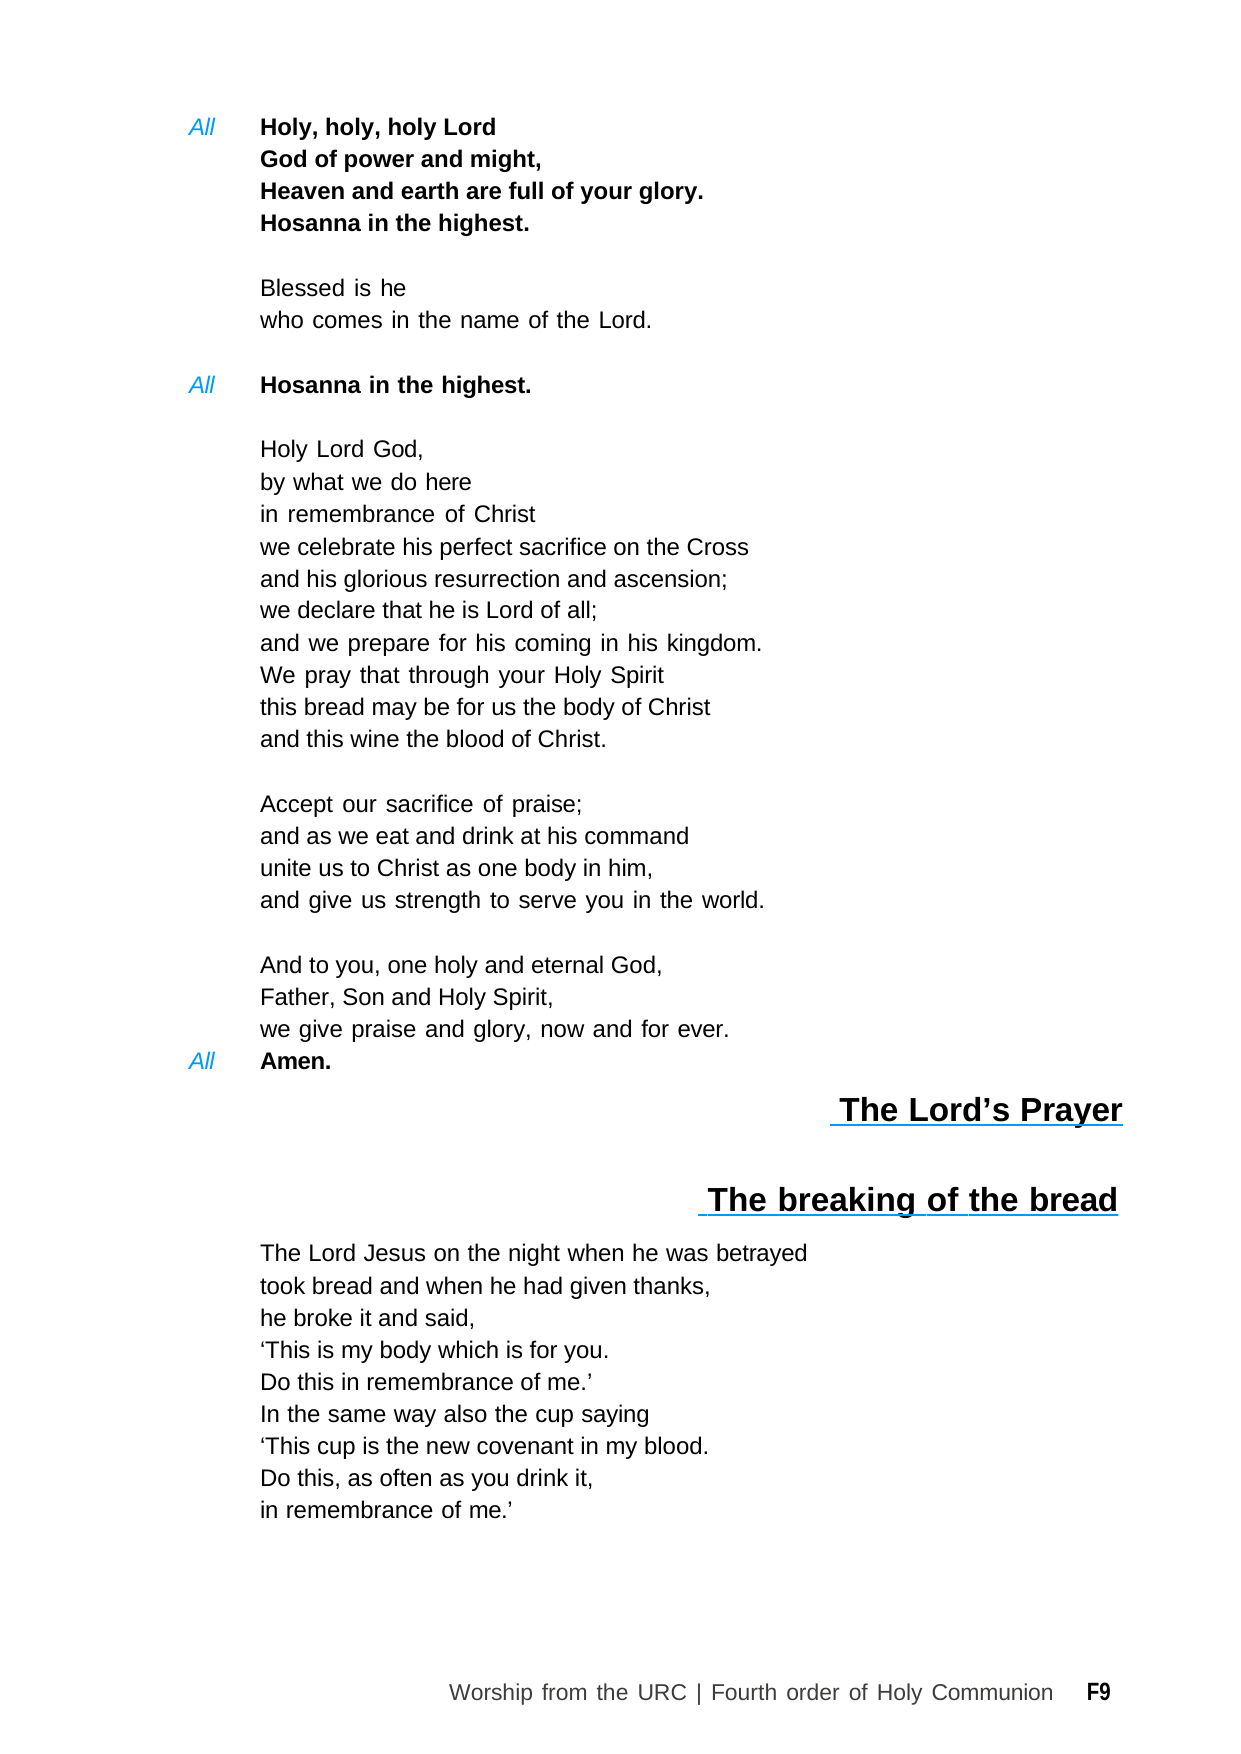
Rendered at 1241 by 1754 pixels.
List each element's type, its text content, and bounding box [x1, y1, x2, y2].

text In the same way also the cup saying [260, 1400, 1134, 1427]
text Blessed is he [260, 274, 1134, 301]
text in remembrance of me.’ [260, 1496, 1134, 1524]
text The breaking of the bread [698, 1180, 1134, 1219]
text The Lord’s Prayer [106, 1091, 1123, 1129]
text took bread and when he had given thanks, he broke it and said, [260, 1272, 719, 1331]
text and as we eat and drink at his command unite us to Christ as one body in him, [260, 822, 719, 882]
text We pray that through your Holy Spirit [260, 661, 1134, 688]
text All Holy, holy, holy Lord God of power and might, [189, 113, 549, 173]
text And to you, one holy and eternal God, Father, Son and Holy Spirit, [260, 951, 719, 1010]
text by what we do here [260, 468, 1134, 495]
text Heaven and earth are full of your glory. Hosanna in the highest. [260, 177, 719, 237]
text who comes in the name of the Lord. [260, 306, 1134, 334]
text All Amen. [189, 1047, 1134, 1075]
text All Hosanna in the highest. [189, 371, 1134, 398]
text in remembrance of Christ [260, 500, 1134, 528]
text ‘This is my body which is for you. Do this in remembrance of me.’ [260, 1336, 637, 1395]
text we celebrate his perfect sacrifice on the Cross and his glorious resurrection and ascension; we declare that he is Lord of all; [260, 532, 760, 624]
text and we prepare for his coming in his kingdom. [260, 629, 1134, 656]
text Accept our sacrifice of praise; [260, 790, 1134, 817]
text The Lord Jesus on the night when he was betrayed [260, 1239, 1134, 1267]
text ‘This cup is the new covenant in my blood. Do this, as often as you drink it, [260, 1432, 719, 1492]
text we give praise and glory, now and for ever. [260, 1015, 1134, 1043]
text Holy Lord God, [260, 435, 1134, 463]
text and give us strength to serve you in the world. [260, 886, 1134, 914]
text this bread may be for us the body of Christ and this wine the blood of Christ. [260, 693, 719, 753]
